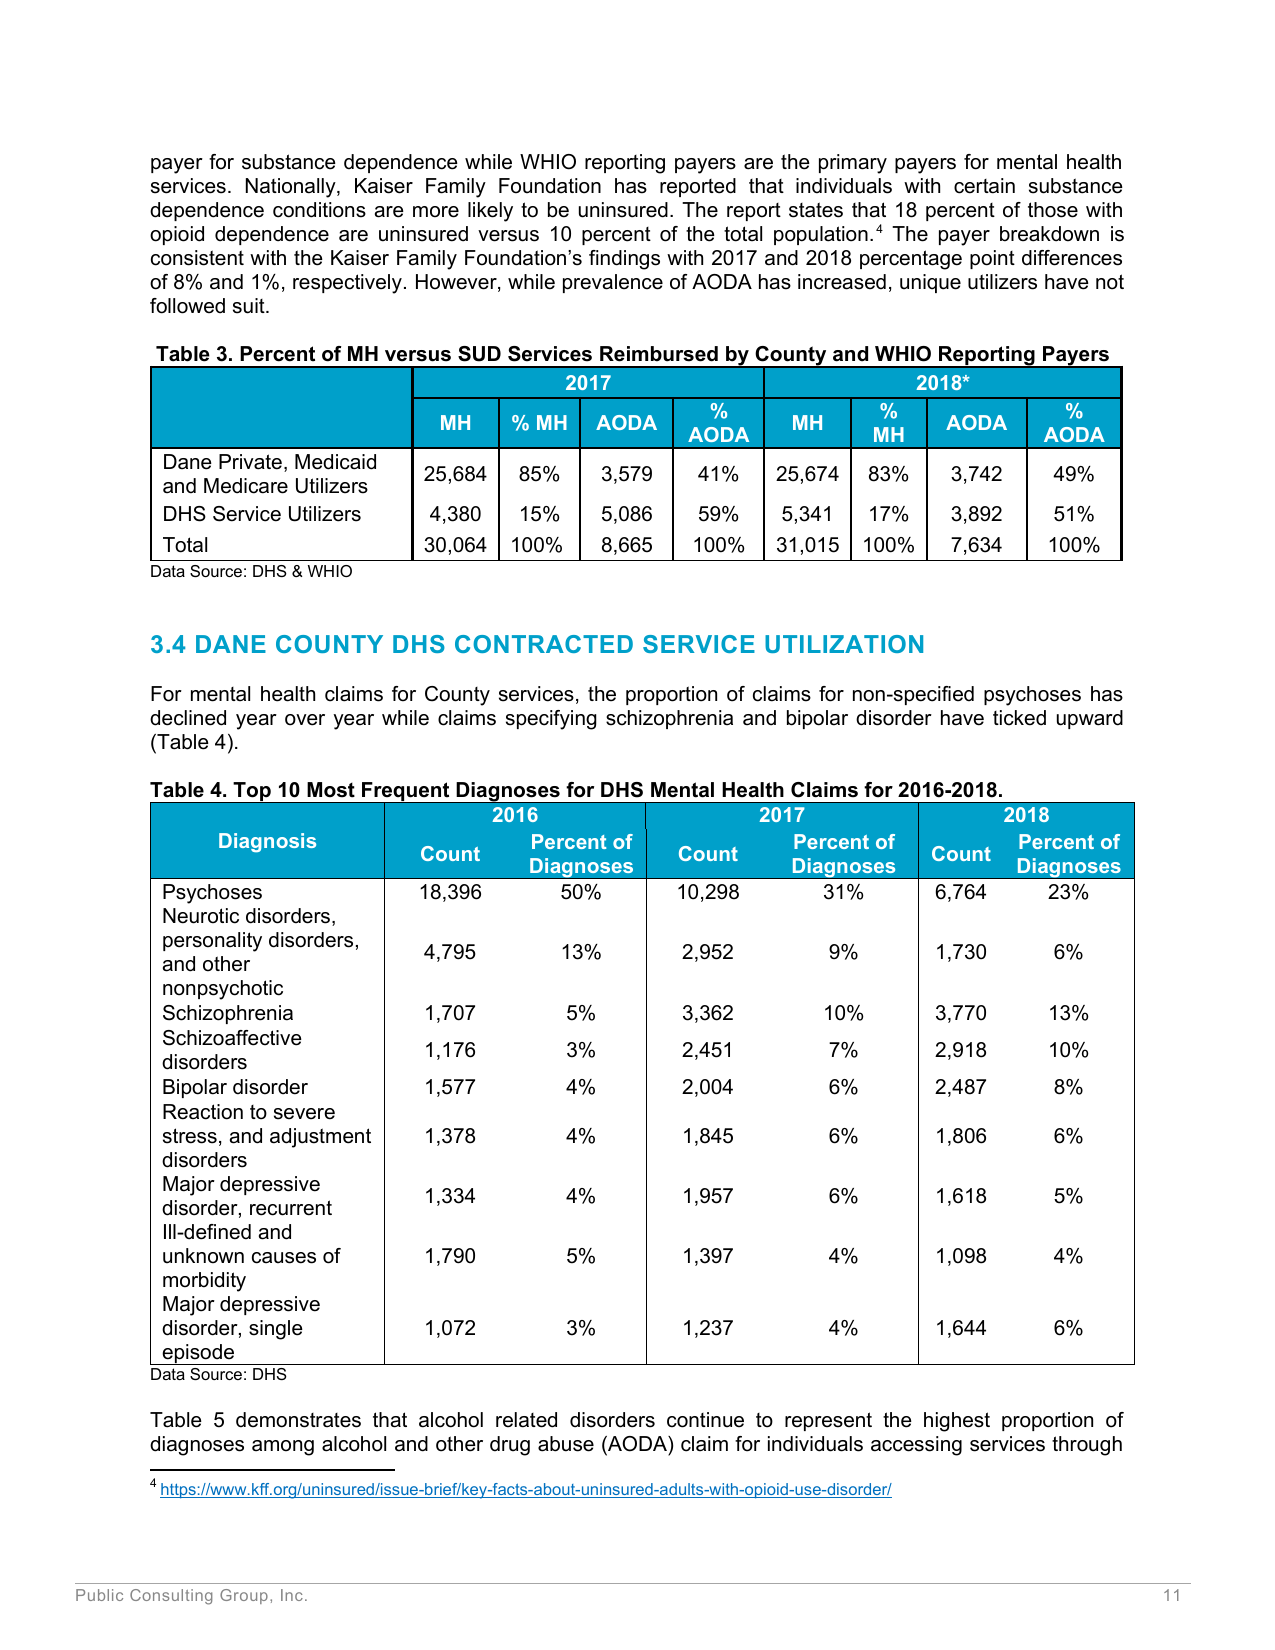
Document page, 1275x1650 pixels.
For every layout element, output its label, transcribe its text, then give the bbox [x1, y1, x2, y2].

table_cell 100% [674, 529, 763, 560]
table_cell 4% [769, 1220, 918, 1292]
table_cell Bipolar disorder [151, 1074, 384, 1100]
text Data Source: DHS [150, 1365, 1125, 1384]
table_cell AODA [928, 399, 1026, 447]
table_cell Percent of Diagnoses [1003, 829, 1134, 878]
table_cell 1,644 [919, 1292, 1003, 1363]
table_cell 100% [852, 529, 926, 560]
table_cell 25,674 [765, 449, 850, 499]
table_cell 6% [769, 1172, 918, 1220]
table_cell 8% [1003, 1074, 1134, 1100]
table_header [152, 368, 411, 447]
text Table 4. Top 10 Most Frequent Diagnoses for DHS Mental Health Claims for 2016-2018. [150, 778, 1125, 802]
table_cell % AODA [1028, 399, 1120, 447]
table_cell 2,487 [919, 1074, 1003, 1100]
table_cell % AODA [674, 399, 763, 447]
table_cell 31,015 [765, 529, 850, 560]
table_cell Reaction to severe stress, and adjustment disorders [151, 1100, 384, 1172]
table_cell 10% [1003, 1026, 1134, 1074]
table_cell Schizophrenia [151, 1000, 384, 1026]
table_cell 17% [852, 499, 926, 529]
table_cell 59% [674, 499, 763, 529]
table_cell 1,790 [385, 1220, 516, 1292]
table_cell 85% [500, 449, 579, 499]
table_cell 1,378 [385, 1100, 516, 1172]
table_cell 3,579 [581, 449, 672, 499]
table_cell MH [765, 399, 850, 447]
table_cell 7,634 [928, 529, 1026, 560]
table_cell Count [919, 829, 1003, 878]
table_cell 4,795 [385, 904, 516, 1000]
table_cell 3,742 [928, 449, 1026, 499]
table_cell 100% [1028, 529, 1120, 560]
table_cell 1,845 [647, 1100, 769, 1172]
table_cell 50% [516, 879, 646, 904]
table_header 2016 [385, 803, 645, 829]
text For mental health claims for County services, the proportion of claims for non-specified psychoses has declined year over year while claims specifying schizophrenia and bipolar disorder have ticked upward (Table 4). [150, 682, 1125, 754]
table_cell 5,086 [581, 499, 672, 529]
table_cell % MH [500, 399, 579, 447]
table_cell 18,396 [385, 879, 516, 904]
table_cell 1,707 [385, 1000, 516, 1026]
table_cell 13% [1003, 1000, 1134, 1026]
text Table 3. Percent of MH versus SUD Services Reimbursed by County and WHIO Reporting Payers [150, 342, 1125, 366]
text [150, 150, 1125, 318]
table_cell Dane Private, Medicaid and Medicare Utilizers [152, 449, 411, 499]
table_cell 8,665 [581, 529, 672, 560]
table_cell 10,298 [647, 879, 769, 904]
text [150, 1408, 1125, 1456]
table_cell 2,952 [647, 904, 769, 1000]
table_cell 1,098 [919, 1220, 1003, 1292]
table_cell 25,684 [414, 449, 498, 499]
table_cell DHS Service Utilizers [152, 499, 411, 529]
table_cell 1,618 [919, 1172, 1003, 1220]
table_cell 4% [516, 1100, 646, 1172]
table_cell 4% [516, 1172, 646, 1220]
table_cell MH [414, 399, 498, 447]
table_cell AODA [581, 399, 672, 447]
table_cell 2,451 [647, 1026, 769, 1074]
table_cell 23% [1003, 879, 1134, 904]
table_cell Ill-defined and unknown causes of morbidity [151, 1220, 384, 1292]
table_cell 6% [1003, 1100, 1134, 1172]
table_cell 1,334 [385, 1172, 516, 1220]
table_cell Count [647, 829, 769, 878]
table_cell 6% [1003, 1292, 1134, 1363]
table_cell 5% [516, 1000, 646, 1026]
table_cell 1,730 [919, 904, 1003, 1000]
table_cell Count [385, 829, 516, 878]
table_cell 9% [769, 904, 918, 1000]
table_header 2018 [919, 803, 1134, 829]
table_cell 7% [769, 1026, 918, 1074]
table_cell Percent of Diagnoses [769, 829, 918, 878]
table_cell 83% [852, 449, 926, 499]
table_cell 3% [516, 1292, 646, 1363]
table_cell 4% [1003, 1220, 1134, 1292]
table_cell 1,806 [919, 1100, 1003, 1172]
table_cell 15% [500, 499, 579, 529]
table_cell 10% [769, 1000, 918, 1026]
table_cell 1,176 [385, 1026, 516, 1074]
table_cell 1,237 [647, 1292, 769, 1363]
table_cell Percent of Diagnoses [516, 829, 646, 878]
table_cell Total [152, 529, 411, 560]
table_cell 49% [1028, 449, 1120, 499]
table_cell 51% [1028, 499, 1120, 529]
table_cell 6% [769, 1100, 918, 1172]
table_cell 13% [516, 904, 646, 1000]
table_cell 3,892 [928, 499, 1026, 529]
table_header 2018* [765, 368, 1120, 397]
table_cell 6% [769, 1074, 918, 1100]
table_cell Neurotic disorders, personality disorders, and other nonpsychotic [151, 904, 384, 1000]
table_cell 3,362 [647, 1000, 769, 1026]
table_cell 5,341 [765, 499, 850, 529]
table_cell 1,957 [647, 1172, 769, 1220]
table_cell 31% [769, 879, 918, 904]
table_cell 1,577 [385, 1074, 516, 1100]
table_cell 2,004 [647, 1074, 769, 1100]
table_header 2017 [646, 803, 918, 829]
table_cell 100% [500, 529, 579, 560]
table_cell Psychoses [151, 879, 384, 904]
table_cell 1,072 [385, 1292, 516, 1363]
table_cell 4% [516, 1074, 646, 1100]
table_cell 5% [516, 1220, 646, 1292]
table_header 2017 [414, 368, 763, 397]
table_cell 6% [1003, 904, 1134, 1000]
table_cell 3% [516, 1026, 646, 1074]
table_cell 2,918 [919, 1026, 1003, 1074]
table_cell 4,380 [414, 499, 498, 529]
table_cell Schizoaffective disorders [151, 1026, 384, 1074]
table_cell 4% [769, 1292, 918, 1363]
table_cell Major depressive disorder, single episode [151, 1292, 384, 1363]
table_cell 6,764 [919, 879, 1003, 904]
table_cell Major depressive disorder, recurrent [151, 1172, 384, 1220]
table_cell 5% [1003, 1172, 1134, 1220]
table_header Diagnosis [151, 803, 384, 878]
subtitle 3.4 Dane County DHS Contracted Service Utilization [150, 629, 1125, 658]
table_cell 30,064 [414, 529, 498, 560]
table_cell % MH [852, 399, 926, 447]
table_cell 3,770 [919, 1000, 1003, 1026]
table_cell 1,397 [647, 1220, 769, 1292]
text Data Source: DHS & WHIO [150, 561, 1125, 581]
table_cell 41% [674, 449, 763, 499]
